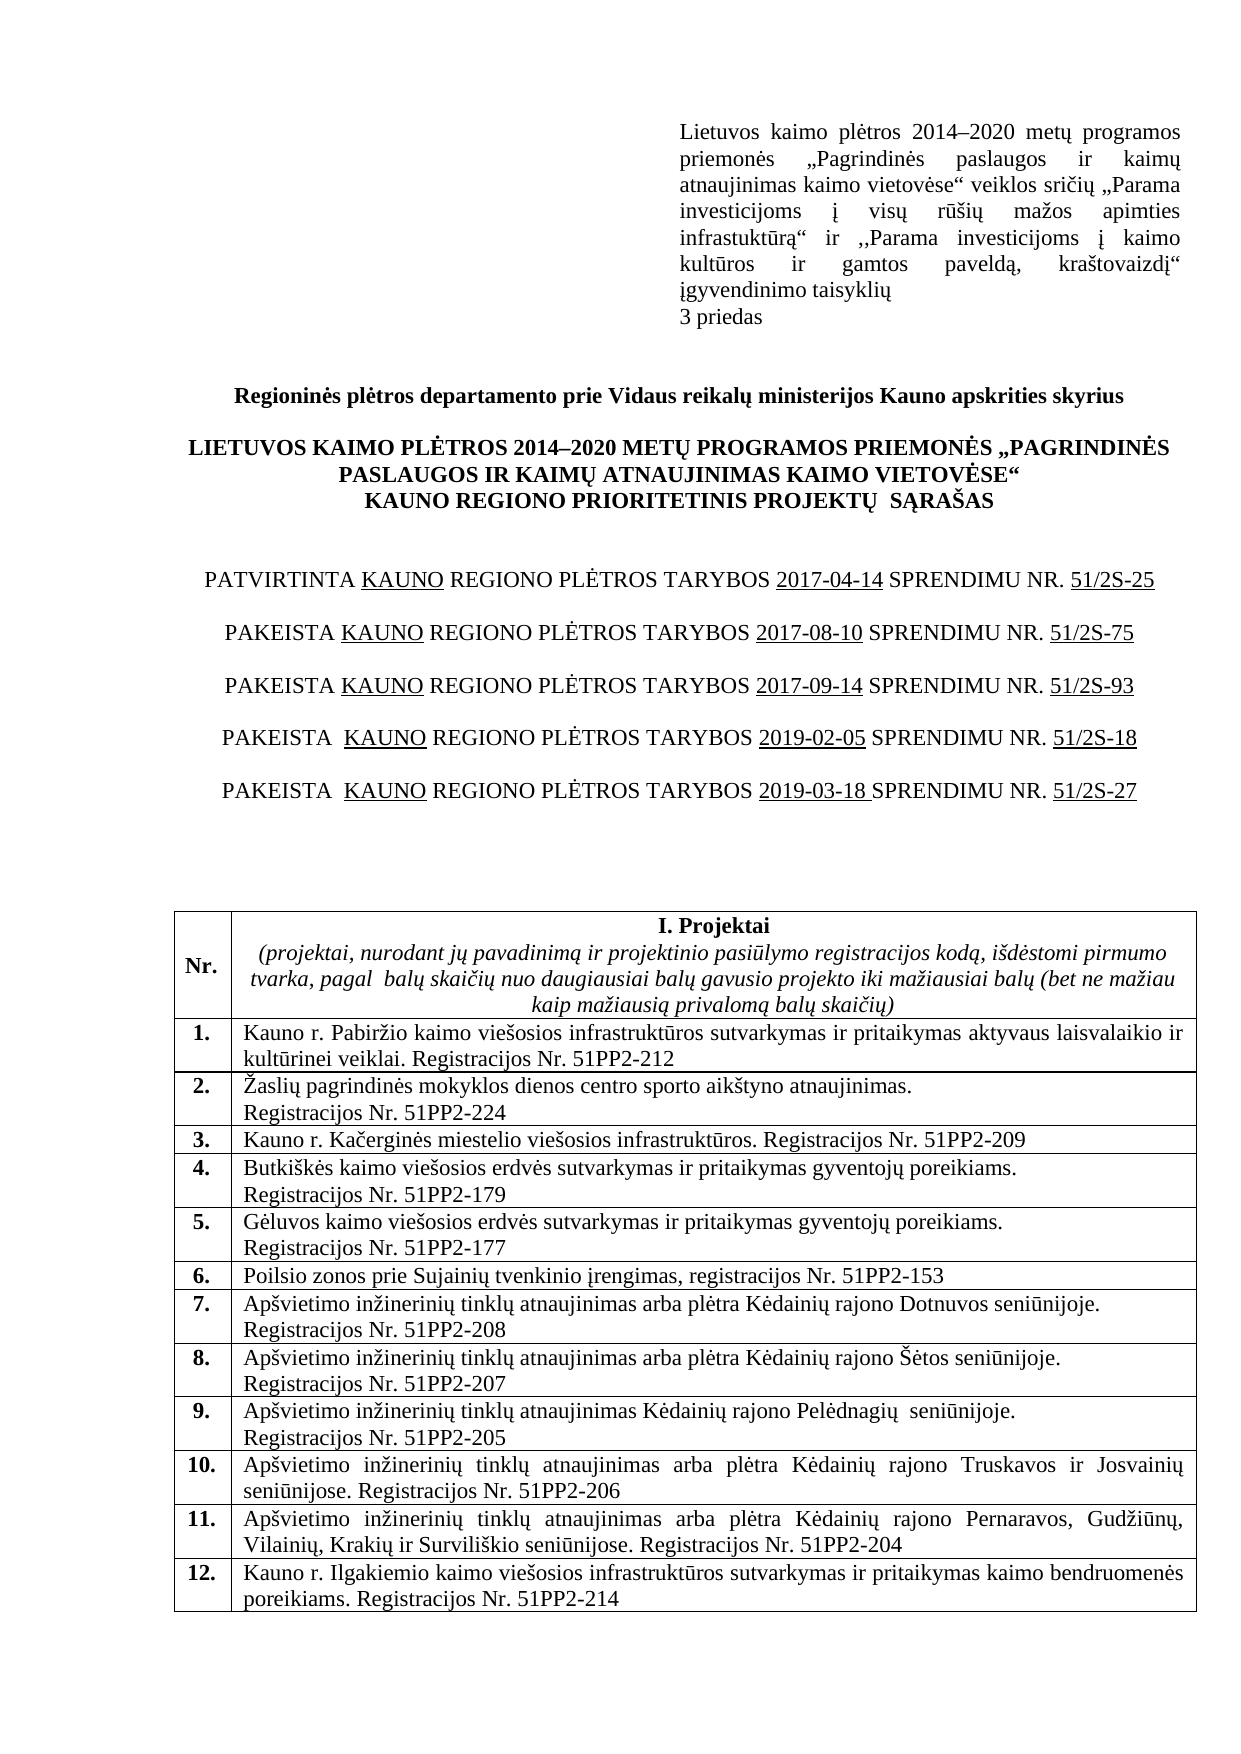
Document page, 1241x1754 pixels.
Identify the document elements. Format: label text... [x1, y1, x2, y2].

table_cell Kauno r. Pabiržio kaimo viešosios infrastruktūros sutvarkymas ir pritaikymas aktyvaus laisvalaikio ir kultūrinei veiklai. Registracijos Nr. 51PP2-212 [232, 1019, 1196, 1071]
text KAUNO REGIONO PRIORITETINIS PROJEKTŲ SĄRAŠAS [177, 487, 1181, 513]
text PAKEISTA KAUNO regiono plėtros tarybos 2017-09-14 SPRENDIMU nR. 51/2S-93 [177, 672, 1181, 698]
text 3 priedas [679, 303, 1181, 329]
table_cell 12. [175, 1559, 231, 1611]
table_cell Poilsio zonos prie Sujainių tvenkinio įrengimas, registracijos Nr. 51PP2-153 [232, 1262, 1196, 1289]
text PaKEISTA KAUNO regiono plėtros tarybos 2019-03-18 SPRENDIMU nR. 51/2S-27 [177, 777, 1181, 803]
table_cell 5. [175, 1208, 231, 1261]
text PaKEISTA KAUNO regiono plėtros tarybos 2019-02-05 SPRENDIMU nR. 51/2S-18 [177, 724, 1181, 751]
table_cell 1. [175, 1019, 231, 1071]
table_cell 11. [175, 1505, 231, 1557]
table_cell Butkiškės kaimo viešosios erdvės sutvarkymas ir pritaikymas gyventojų poreikiams. Registracijos Nr. 51PP2-179 [232, 1154, 1196, 1207]
table_cell 6. [175, 1262, 231, 1289]
table_cell Kauno r. Kačerginės miestelio viešosios infrastruktūros. Registracijos Nr. 51PP2-209 [232, 1126, 1196, 1153]
table_cell Apšvietimo inžinerinių tinklų atnaujinimas arba plėtra Kėdainių rajono Dotnuvos seniūnijoje. Registracijos Nr. 51PP2-208 [232, 1290, 1196, 1342]
table_cell Apšvietimo inžinerinių tinklų atnaujinimas arba plėtra Kėdainių rajono Šėtos seniūnijoje. Registracijos Nr. 51PP2-207 [232, 1344, 1196, 1396]
table_cell 9. [175, 1397, 231, 1450]
text PAKEISTA KAUNO regiono plėtros tarybos 2017-08-10 SPRENDIMU nR. 51/2S-75 [177, 619, 1181, 645]
table_cell 10. [175, 1451, 231, 1504]
table_cell Apšvietimo inžinerinių tinklų atnaujinimas Kėdainių rajono Pelėdnagių seniūnijoje. Registracijos Nr. 51PP2-205 [232, 1397, 1196, 1450]
table_cell Apšvietimo inžinerinių tinklų atnaujinimas arba plėtra Kėdainių rajono Pernaravos, Gudžiūnų, Vilainių, Krakių ir Surviliškio seniūnijose. Registracijos Nr. 51PP2-204 [232, 1505, 1196, 1557]
text Patvirtinta KAUNO regiono plėtros tarybos 2017-04-14 SPRENDIMU nR. 51/2S-25 [177, 566, 1181, 593]
table_cell 3. [175, 1126, 231, 1153]
text LIETUVOS KAIMO PLĖTROS 2014–2020 METŲ PROGRAMOS PRIEMONĖS „PAGRINDINĖS PASLAUGOS IR KAIMŲ ATNAUJINIMAS KAIMO VIETOVĖSE“ [177, 434, 1181, 487]
table_cell Gėluvos kaimo viešosios erdvės sutvarkymas ir pritaikymas gyventojų poreikiams. Registracijos Nr. 51PP2-177 [232, 1208, 1196, 1261]
table_header i. Projektai (projektai, nurodant jų pavadinimą ir projektinio pasiūlymo registracijos kodą, išdėstomi pirmumo tvarka, pagal balų skaičių nuo daugiausiai balų gavusio projekto iki mažiausiai balų (bet ne mažiau kaip mažiausią privalomą balų skaičių) [232, 912, 1196, 1018]
table_cell 8. [175, 1344, 231, 1396]
table_header Nr. [175, 912, 231, 1018]
text Regioninės plėtros departamento prie Vidaus reikalų ministerijos Kauno apskrities skyrius [177, 382, 1181, 408]
table_cell Kauno r. Ilgakiemio kaimo viešosios infrastruktūros sutvarkymas ir pritaikymas kaimo bendruomenės poreikiams. Registracijos Nr. 51PP2-214 [232, 1559, 1196, 1611]
table_cell 7. [175, 1290, 231, 1342]
table_cell 2. [175, 1073, 231, 1125]
table_cell Žaslių pagrindinės mokyklos dienos centro sporto aikštyno atnaujinimas. Registracijos Nr. 51PP2-224 [232, 1073, 1196, 1125]
table_cell 4. [175, 1154, 231, 1207]
text Lietuvos kaimo plėtros 2014–2020 metų programos priemonės „Pagrindinės paslaugos ir kaimų atnaujinimas kaimo vietovėse“ veiklos sričių „Parama investicijoms į visų rūšių mažos apimties infrastuktūrą“ ir ,,Parama investicijoms į kaimo kultūros ir gamtos paveldą, kraštovaizdį“ įgyvendinimo taisyklių [679, 118, 1181, 303]
table_cell Apšvietimo inžinerinių tinklų atnaujinimas arba plėtra Kėdainių rajono Truskavos ir Josvainių seniūnijose. Registracijos Nr. 51PP2-206 [232, 1451, 1196, 1504]
